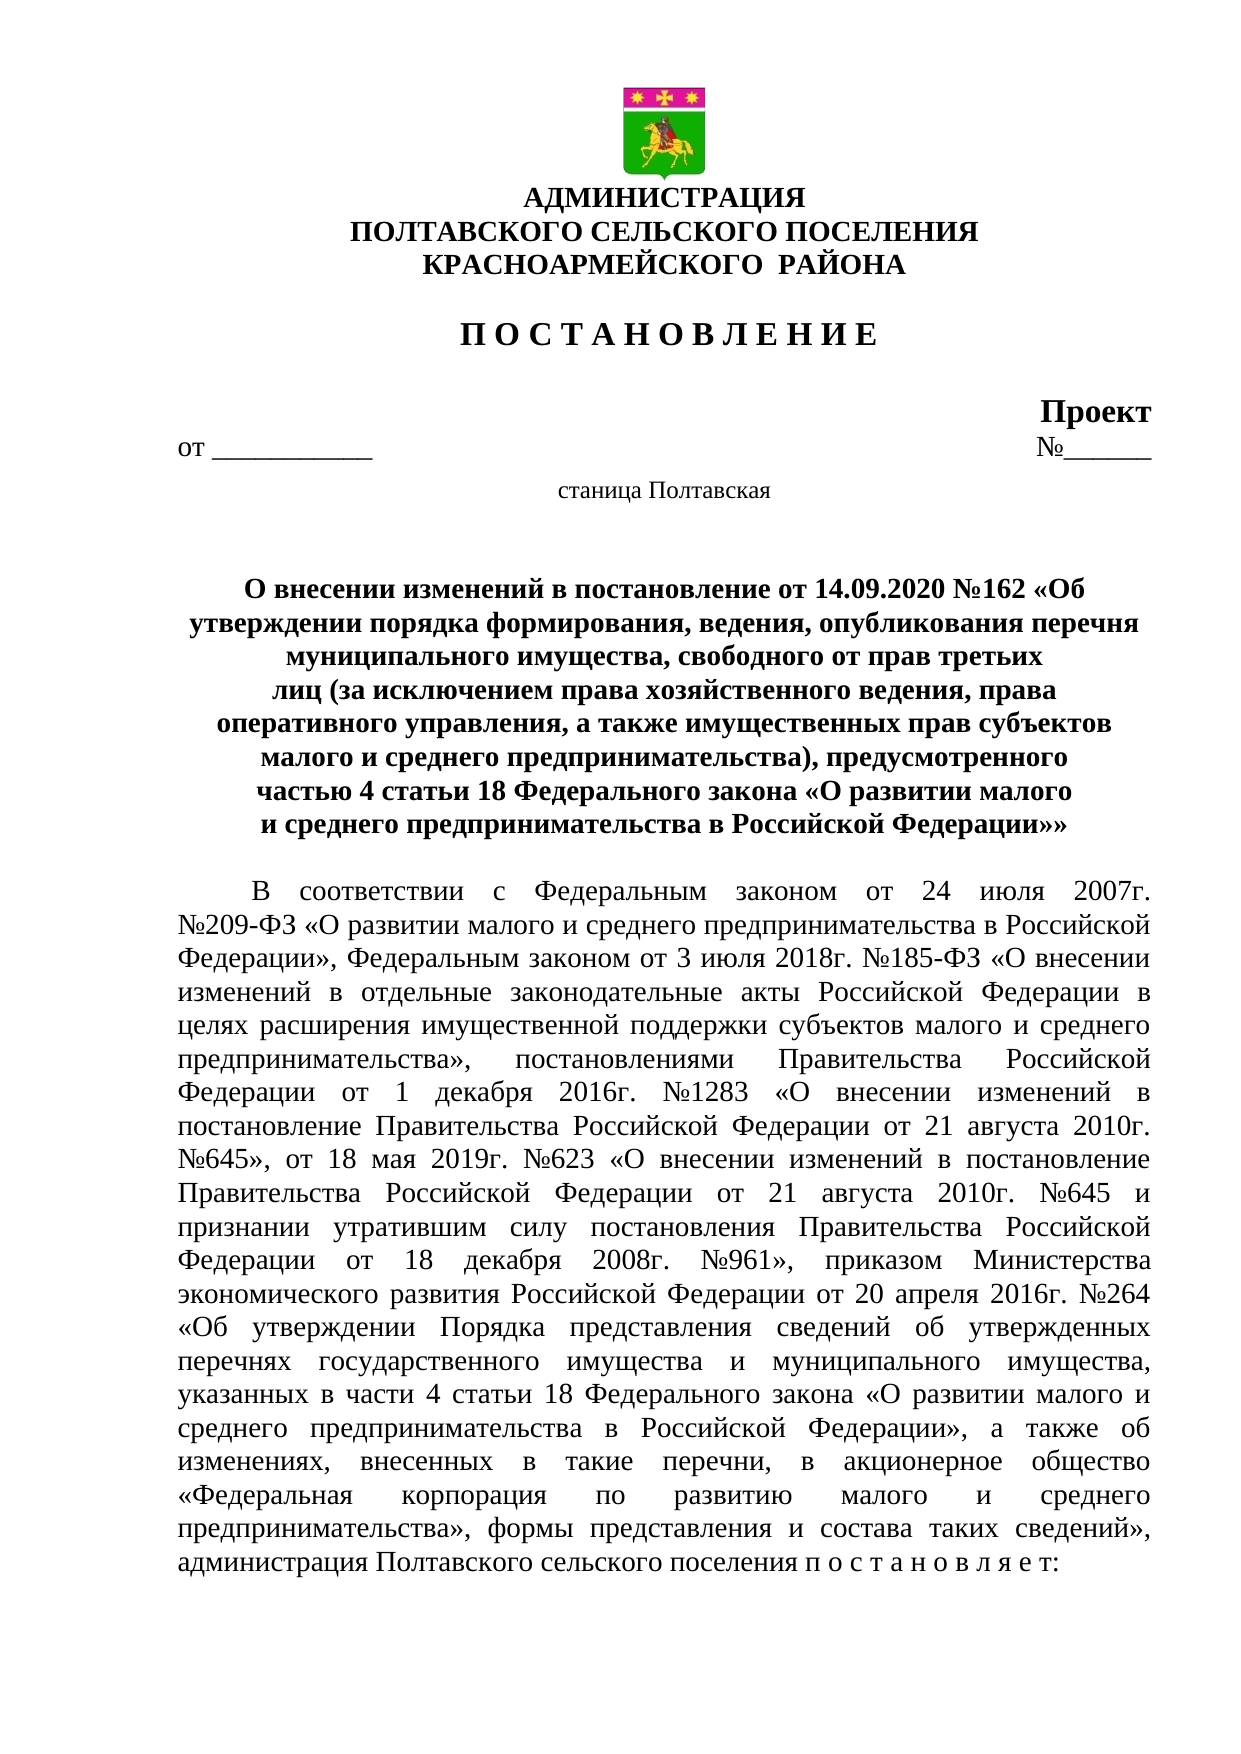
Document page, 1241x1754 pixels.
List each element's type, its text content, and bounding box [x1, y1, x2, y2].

text О внесении изменений в постановление от 14.09.2020 №162 «Об утверждении порядка формирования, ведения, опубликования перечня муниципального имущества, свободного от прав третьих [177, 571, 1152, 672]
text станица Полтавская [177, 476, 1152, 504]
text КРАСНОАРМЕЙСКОГО РАЙОНА [177, 247, 1152, 281]
picture [623, 87, 706, 181]
text ПОЛТАВСКОГО СЕЛЬСКОГО ПОСЕЛЕНИЯ [177, 214, 1152, 247]
text В соответствии с Федеральным законом от 24 июля 2007г. №209-ФЗ «О развитии малого и среднего предпринимательства в Российской Федерации», Федеральным законом от 3 июля 2018г. №185-ФЗ «О внесении изменений в отдельные законодательные акты Российской Федерации в целях расширения имущественной поддержки субъектов малого и среднего предпринимательства», постановлениями Правительства Российской Федерации от 1 декабря 2016г. №1283 «О внесении изменений в постановление Правительства Российской Федерации от 21 августа 2010г. №645», от 18 мая 2019г. №623 «О внесении изменений в постановление Правительства Российской Федерации от 21 августа 2010г. №645 и признании утратившим силу постановления Правительства Российской Федерации от 18 декабря 2008г. №961», приказом Министерства экономического развития Российской Федерации от 20 апреля 2016г. №264 «Об утверждении Порядка представления сведений об утвержденных перечнях государственного имущества и муниципального имущества, указанных в части 4 статьи 18 Федерального закона «О развитии малого и среднего предпринимательства в Российской Федерации», а также об изменениях, внесенных в такие перечни, в акционерное общество «Федеральная корпорация по развитию малого и среднего предпринимательства», формы представления и состава таких сведений», администрация Полтавского сельского поселения п о с т а н о в л я е т: [177, 873, 1152, 1578]
text и среднего предпринимательства в Российской Федерации»» [177, 806, 1152, 840]
title Проект [177, 391, 1152, 429]
text от ___________ №______ [177, 429, 1152, 463]
text частью 4 статьи 18 Федерального закона «О развитии малого [177, 773, 1152, 806]
text АДМИНИСТРАЦИЯ [177, 180, 1152, 214]
title П О С Т А Н О В Л Е Н И Е [177, 314, 1152, 353]
text малого и среднего предпринимательства), предусмотренного [177, 739, 1152, 773]
text оперативного управления, а также имущественных прав субъектов [177, 706, 1152, 739]
text лиц (за исключением права хозяйственного ведения, права [177, 672, 1152, 706]
